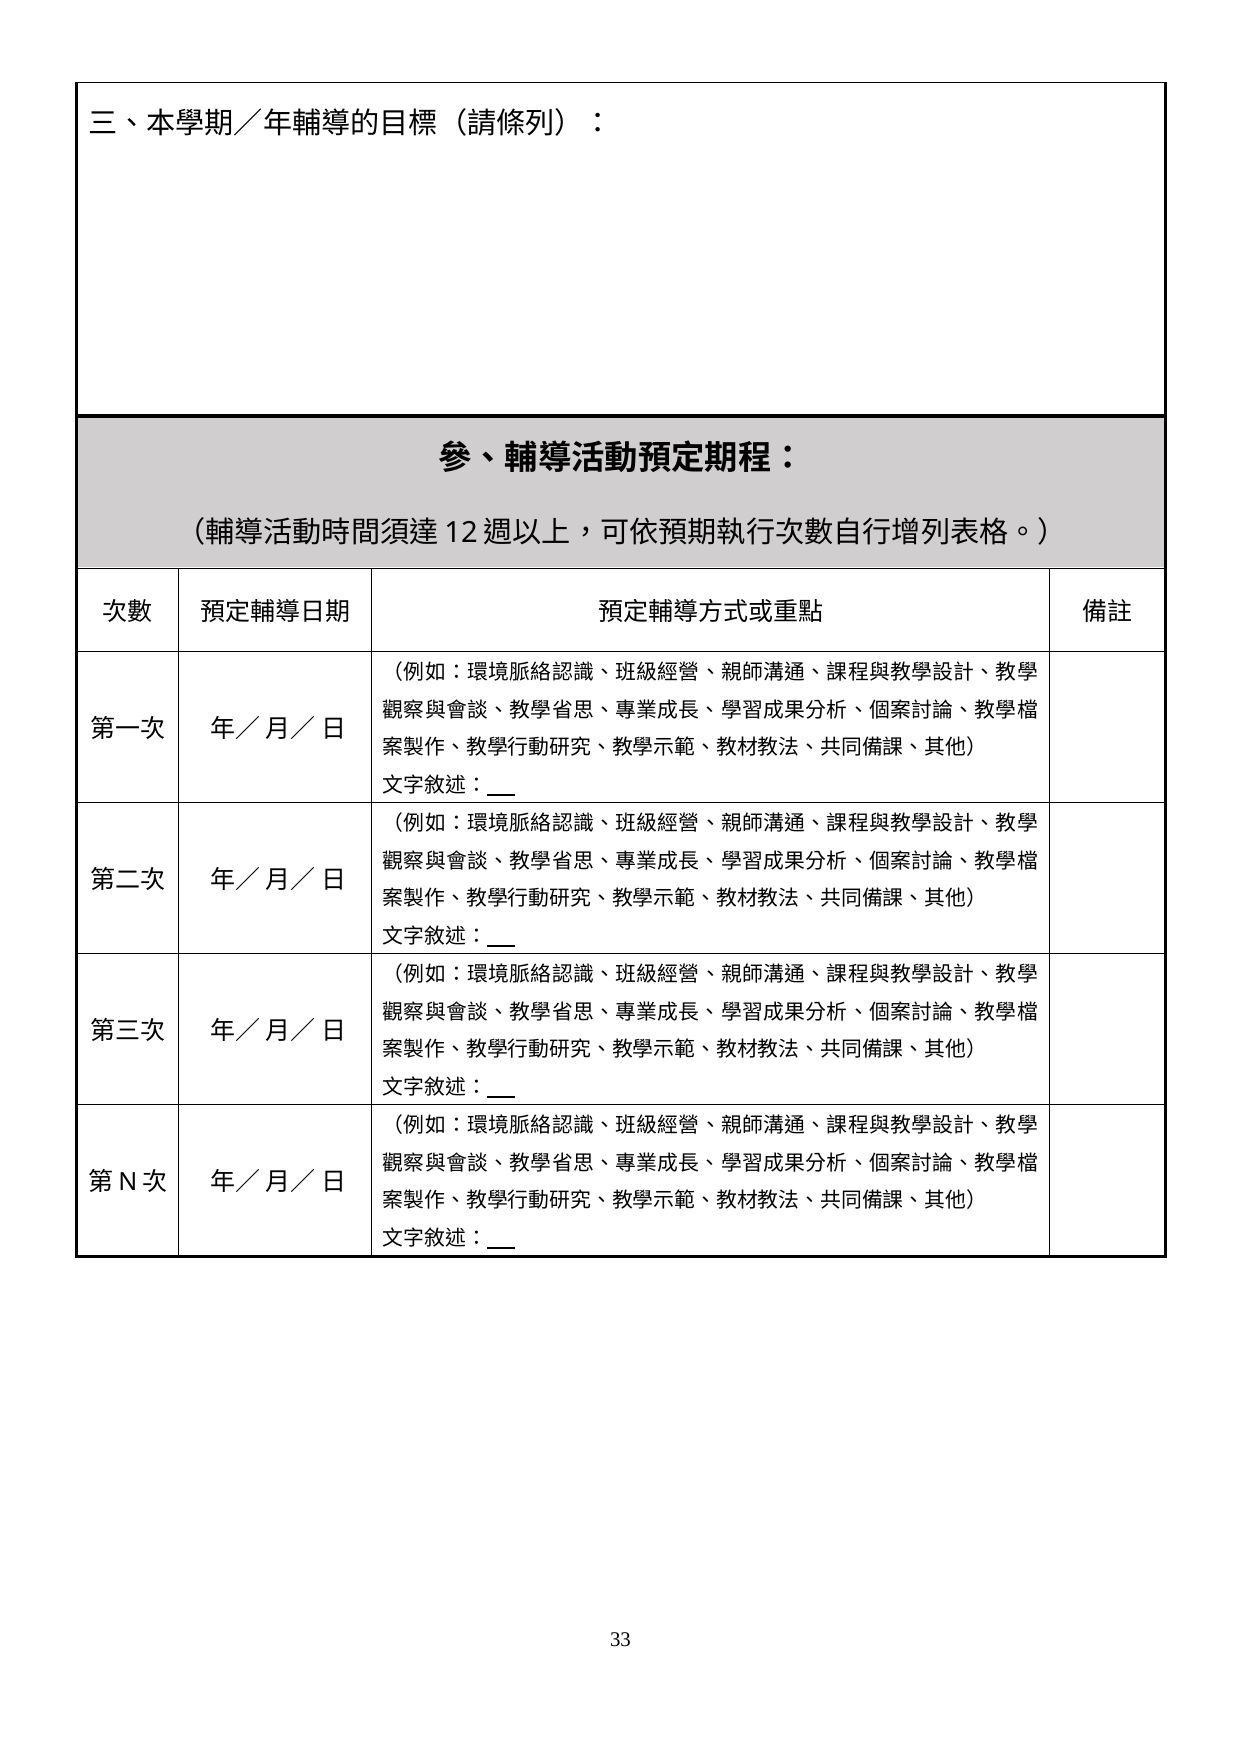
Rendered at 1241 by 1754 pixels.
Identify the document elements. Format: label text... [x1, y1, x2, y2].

table_cell 年∕ 月∕ 日 [179, 1105, 371, 1255]
table_cell 第二次 [78, 803, 178, 953]
table_cell 年∕ 月∕ 日 [179, 954, 371, 1104]
table_cell 參、輔導活動預定期程： （輔導活動時間須達12週以上，可依預期執行次數自行增列表格。） [78, 418, 1164, 567]
table_cell （例如：環境脈絡認識、班級經營、親師溝通、課程與教學設計、教學觀察與會談、教學省思、專業成長、學習成果分析、個案討論、教學檔案製作、教學行動研究、教學示範、教材教法、共同備課、其他） 文字敘述： [372, 803, 1049, 953]
table_cell 三、本學期∕年輔導的目標（請條列）： [78, 83, 1164, 414]
table_cell （例如：環境脈絡認識、班級經營、親師溝通、課程與教學設計、教學觀察與會談、教學省思、專業成長、學習成果分析、個案討論、教學檔案製作、教學行動研究、教學示範、教材教法、共同備課、其他） 文字敘述： [372, 1105, 1049, 1255]
table_cell [1050, 954, 1164, 1104]
table_cell 年∕ 月∕ 日 [179, 652, 371, 802]
table_cell 年∕ 月∕ 日 [179, 803, 371, 953]
table_cell 第一次 [78, 652, 178, 802]
table_cell 預定輔導方式或重點 [372, 569, 1049, 651]
table_cell 第N次 [78, 1105, 178, 1255]
table_cell [1050, 1105, 1164, 1255]
table_cell 第三次 [78, 954, 178, 1104]
table_cell 預定輔導日期 [179, 569, 371, 651]
table_cell （例如：環境脈絡認識、班級經營、親師溝通、課程與教學設計、教學觀察與會談、教學省思、專業成長、學習成果分析、個案討論、教學檔案製作、教學行動研究、教學示範、教材教法、共同備課、其他） 文字敘述： [372, 652, 1049, 802]
table_cell （例如：環境脈絡認識、班級經營、親師溝通、課程與教學設計、教學觀察與會談、教學省思、專業成長、學習成果分析、個案討論、教學檔案製作、教學行動研究、教學示範、教材教法、共同備課、其他） 文字敘述： [372, 954, 1049, 1104]
table_cell [1050, 652, 1164, 802]
table_cell 備註 [1050, 569, 1164, 651]
table_cell 次數 [78, 569, 178, 651]
table_cell [1050, 803, 1164, 953]
